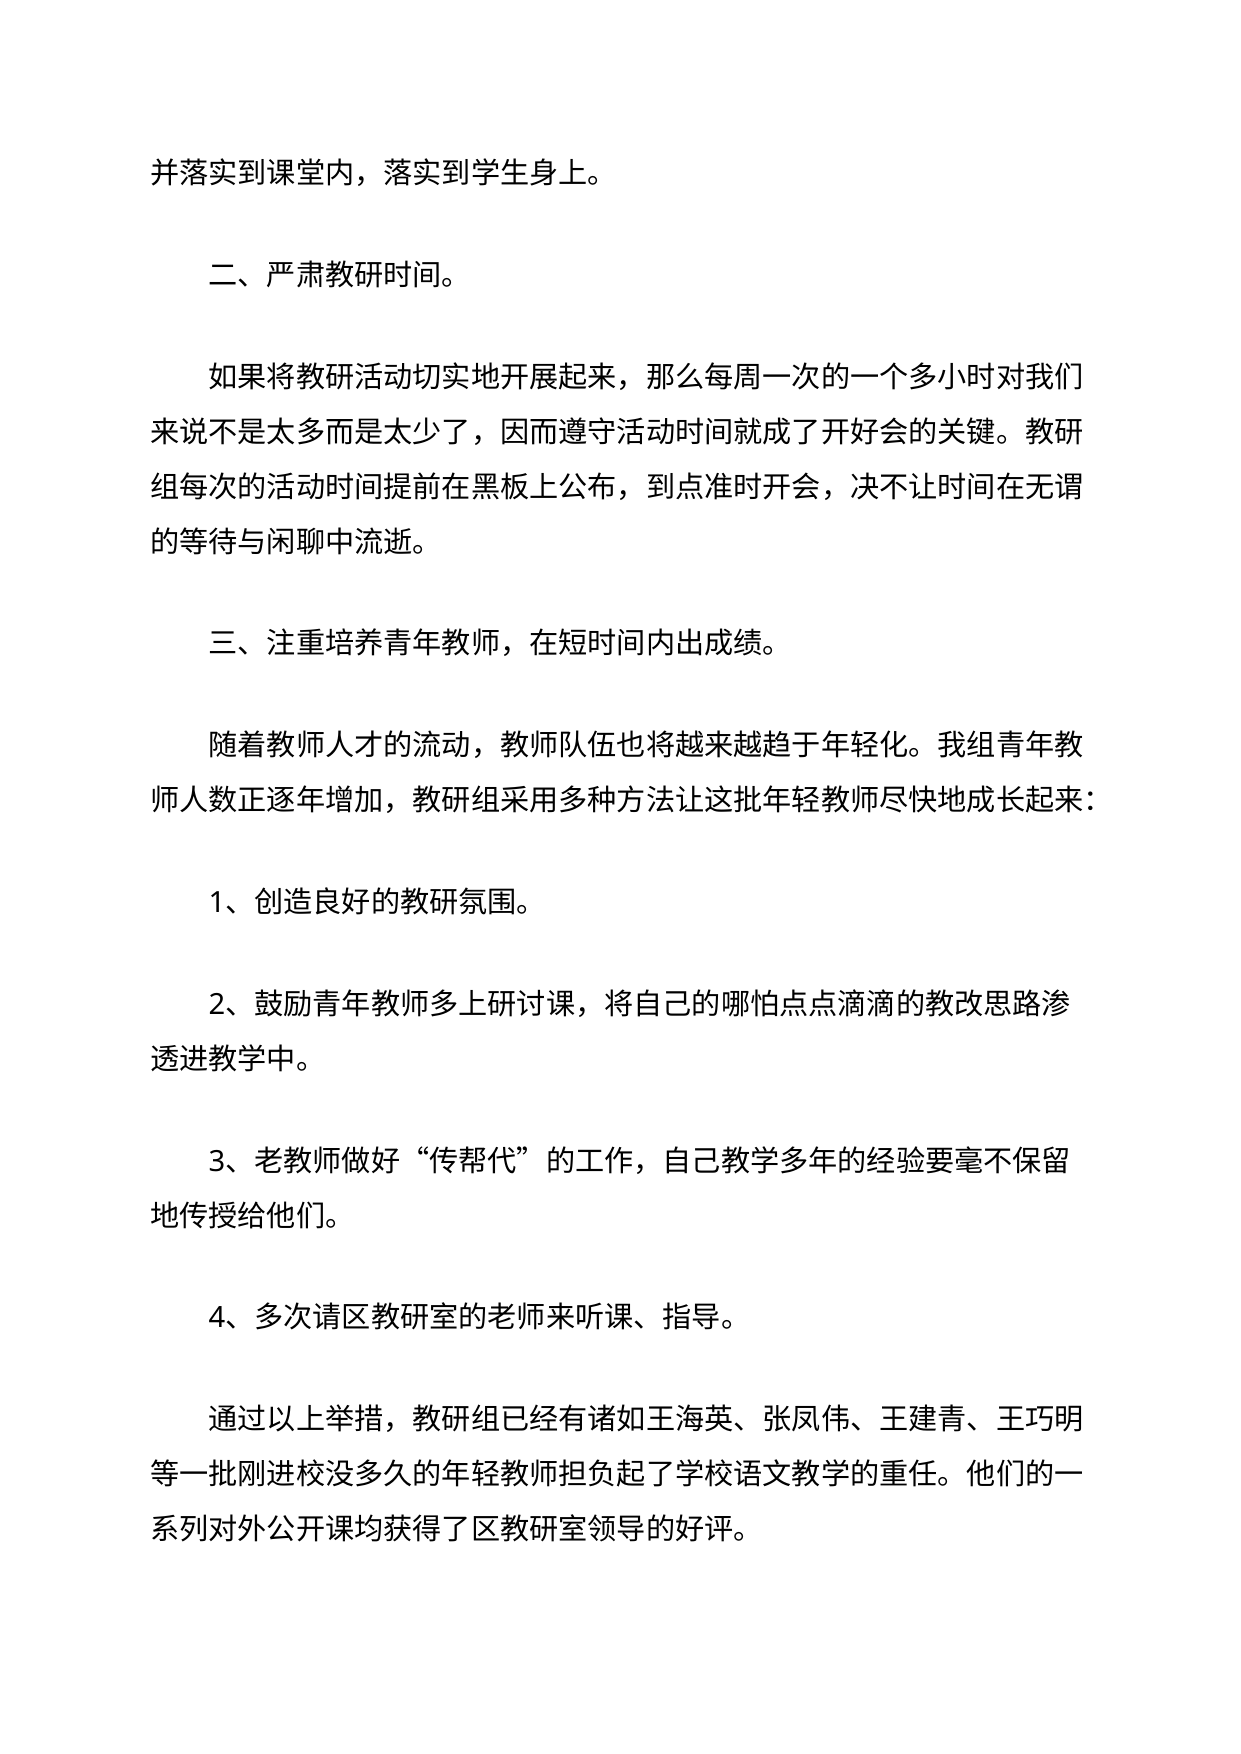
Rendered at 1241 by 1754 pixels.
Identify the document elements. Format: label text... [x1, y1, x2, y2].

text 三、注重培养青年教师，在短时间内出成绩。 [150, 620, 1090, 662]
text 3、老教师做好“传帮代”的工作，自己教学多年的经验要毫不保留地传授给他们。 [150, 1137, 1090, 1234]
text 2、鼓励青年教师多上研讨课，将自己的哪怕点点滴滴的教改思路渗透进教学中。 [150, 980, 1090, 1078]
text 二、严肃教研时间。 [150, 252, 1090, 294]
text 随着教师人才的流动，教师队伍也将越来越趋于年轻化。我组青年教师人数正逐年增加，教研组采用多种方法让这批年轻教师尽快地成长起来： [150, 722, 1090, 819]
text 1、创造良好的教研氛围。 [150, 878, 1090, 921]
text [150, 150, 1090, 192]
text 如果将教研活动切实地开展起来，那么每周一次的一个多小时对我们来说不是太多而是太少了，因而遵守活动时间就成了开好会的关键。教研组每次的活动时间提前在黑板上公布，到点准时开会，决不让时间在无谓的等待与闲聊中流逝。 [150, 353, 1090, 561]
text 4、多次请区教研室的老师来听课、指导。 [150, 1294, 1090, 1336]
text 通过以上举措，教研组已经有诸如王海英、张凤伟、王建青、王巧明等一批刚进校没多久的年轻教师担负起了学校语文教学的重任。他们的一系列对外公开课均获得了区教研室领导的好评。 [150, 1396, 1090, 1548]
